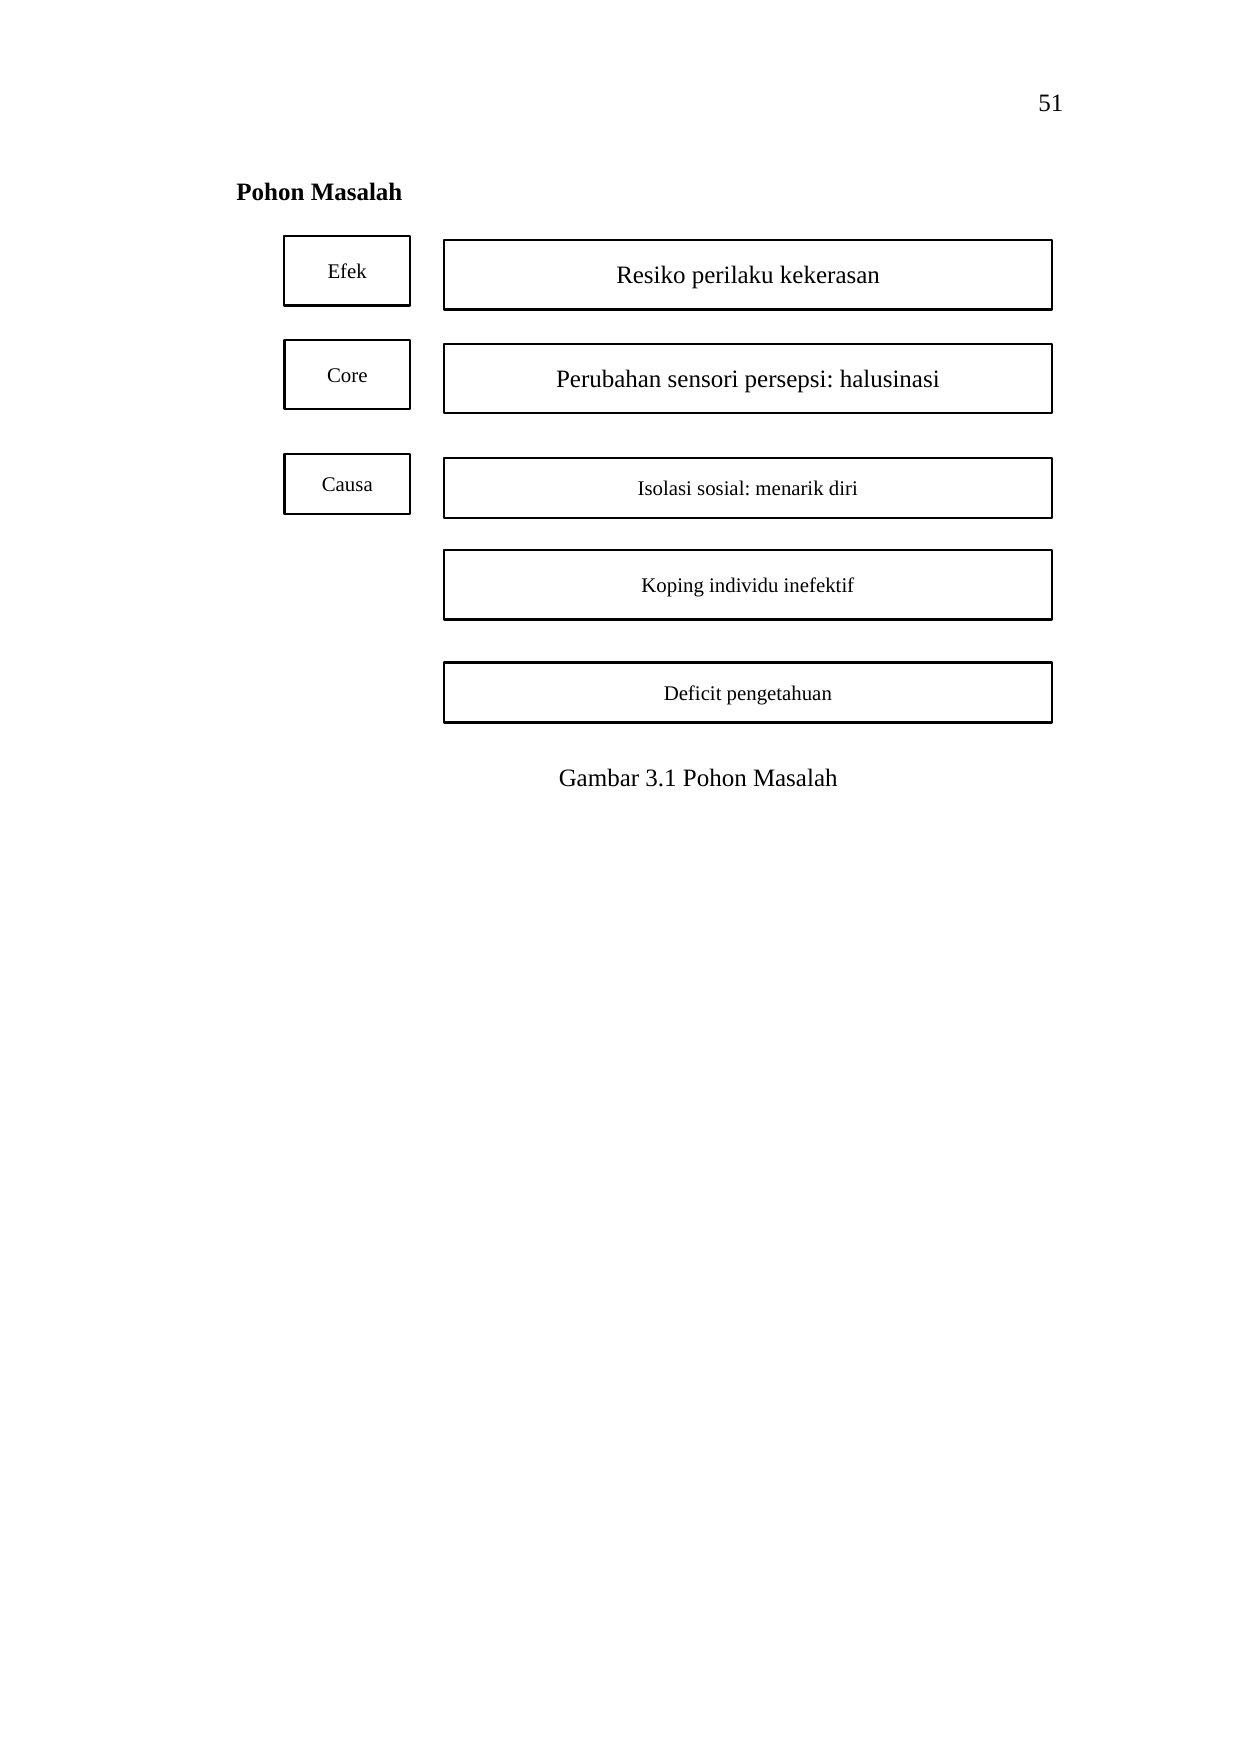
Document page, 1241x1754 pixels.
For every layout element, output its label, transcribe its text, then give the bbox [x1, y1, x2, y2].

text Pohon Masalah [236, 177, 1063, 206]
text Pohon Masalah [333, 763, 1063, 792]
